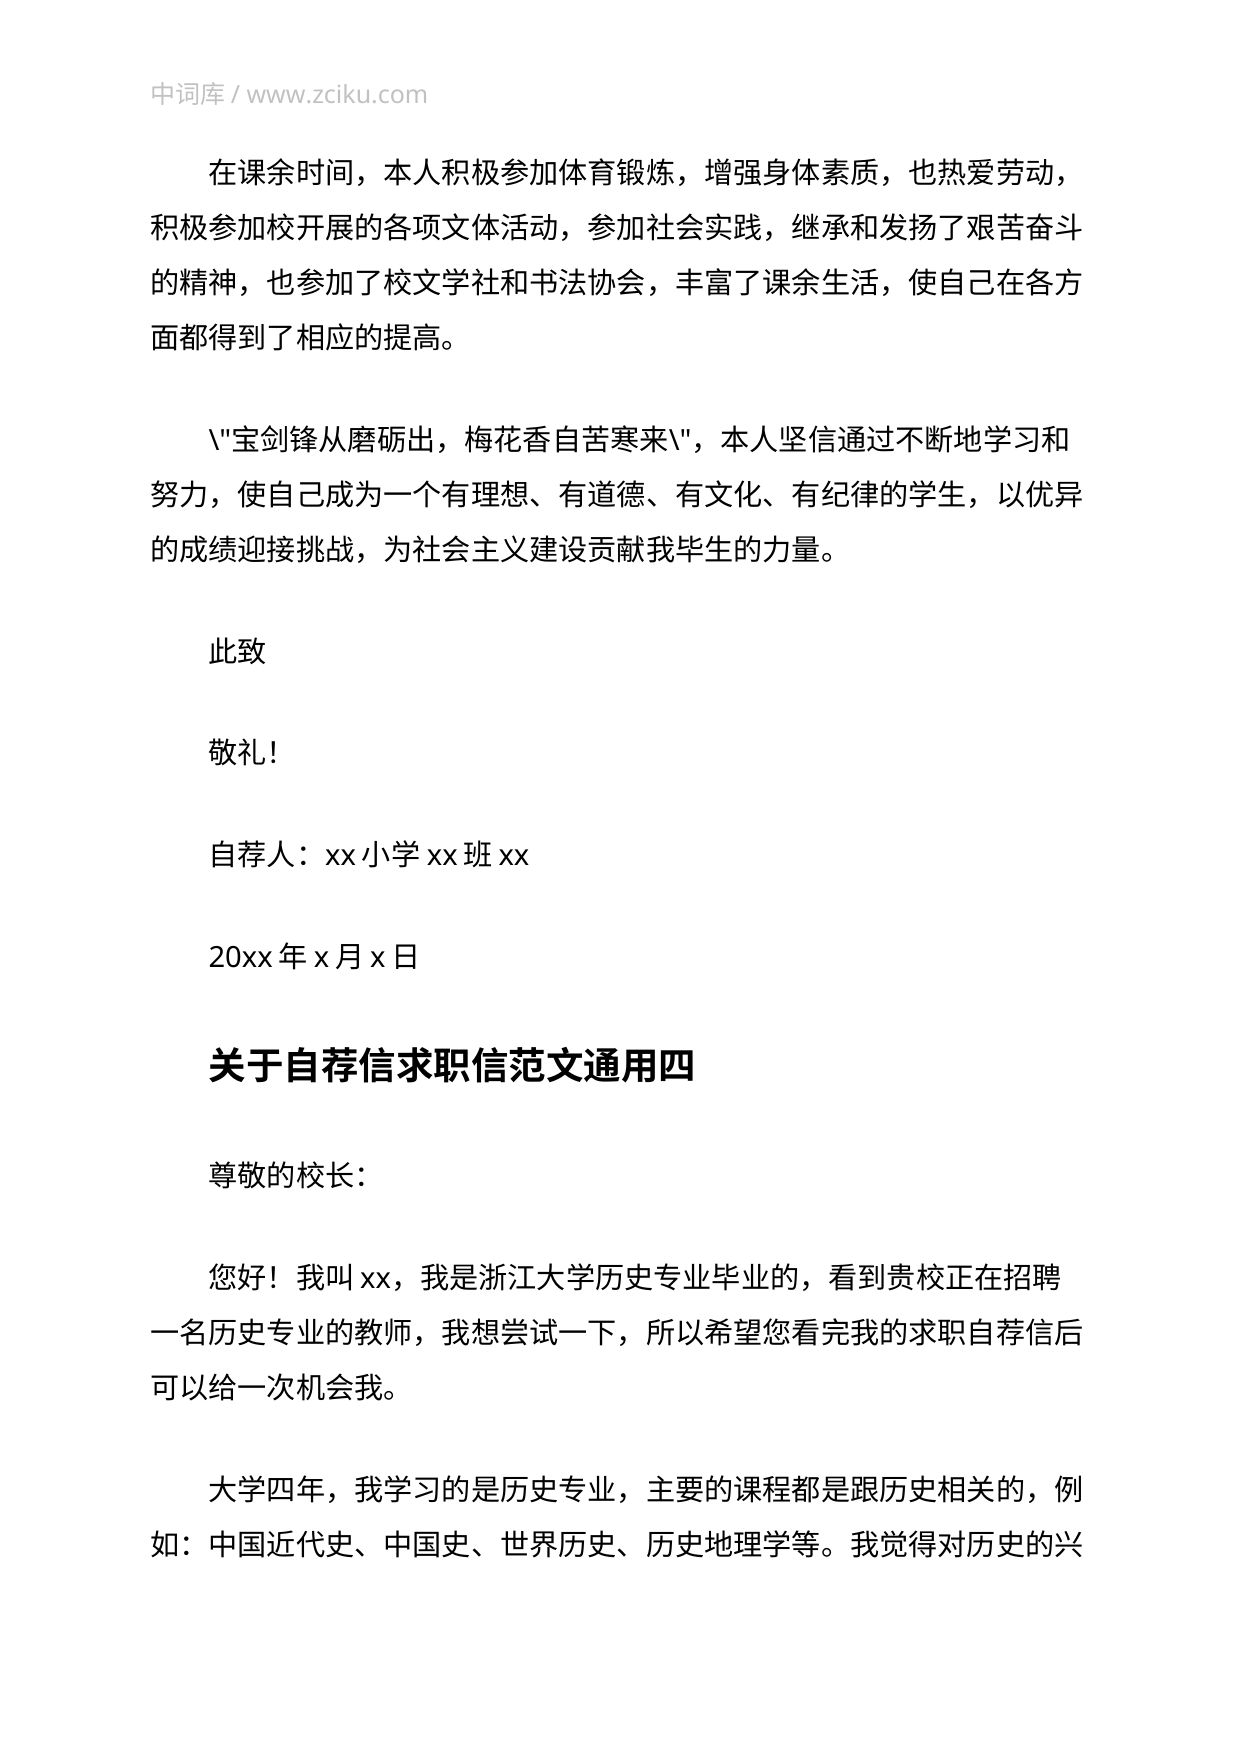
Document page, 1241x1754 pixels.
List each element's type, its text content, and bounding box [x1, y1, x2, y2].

text 您好！我叫xx，我是浙江大学历史专业毕业的，看到贵校正在招聘一名历史专业的教师，我想尝试一下，所以希望您看完我的求职自荐信后可以给一次机会我。 [150, 1255, 1090, 1407]
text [150, 1466, 1090, 1564]
text 自荐人：xx小学 xx班xx [150, 832, 1090, 874]
text 此致 [150, 628, 1090, 670]
text 尊敬的校长： [150, 1153, 1090, 1195]
text 关于自荐信求职信范文通用四 [150, 1036, 1090, 1090]
text 在课余时间，本人积极参加体育锻炼，增强身体素质，也热爱劳动，积极参加校开展的各项文体活动，参加社会实践，继承和发扬了艰苦奋斗的精神，也参加了校文学社和书法协会，丰富了课余生活，使自己在各方面都得到了相应的提高。 [150, 150, 1090, 357]
text 敬礼！ [150, 730, 1090, 772]
text 20xx年x月x日 [150, 934, 1090, 976]
text \"宝剑锋从磨砺出，梅花香自苦寒来\"，本人坚信通过不断地学习和努力，使自己成为一个有理想、有道德、有文化、有纪律的学生，以优异的成绩迎接挑战，为社会主义建设贡献我毕生的力量。 [150, 416, 1090, 569]
